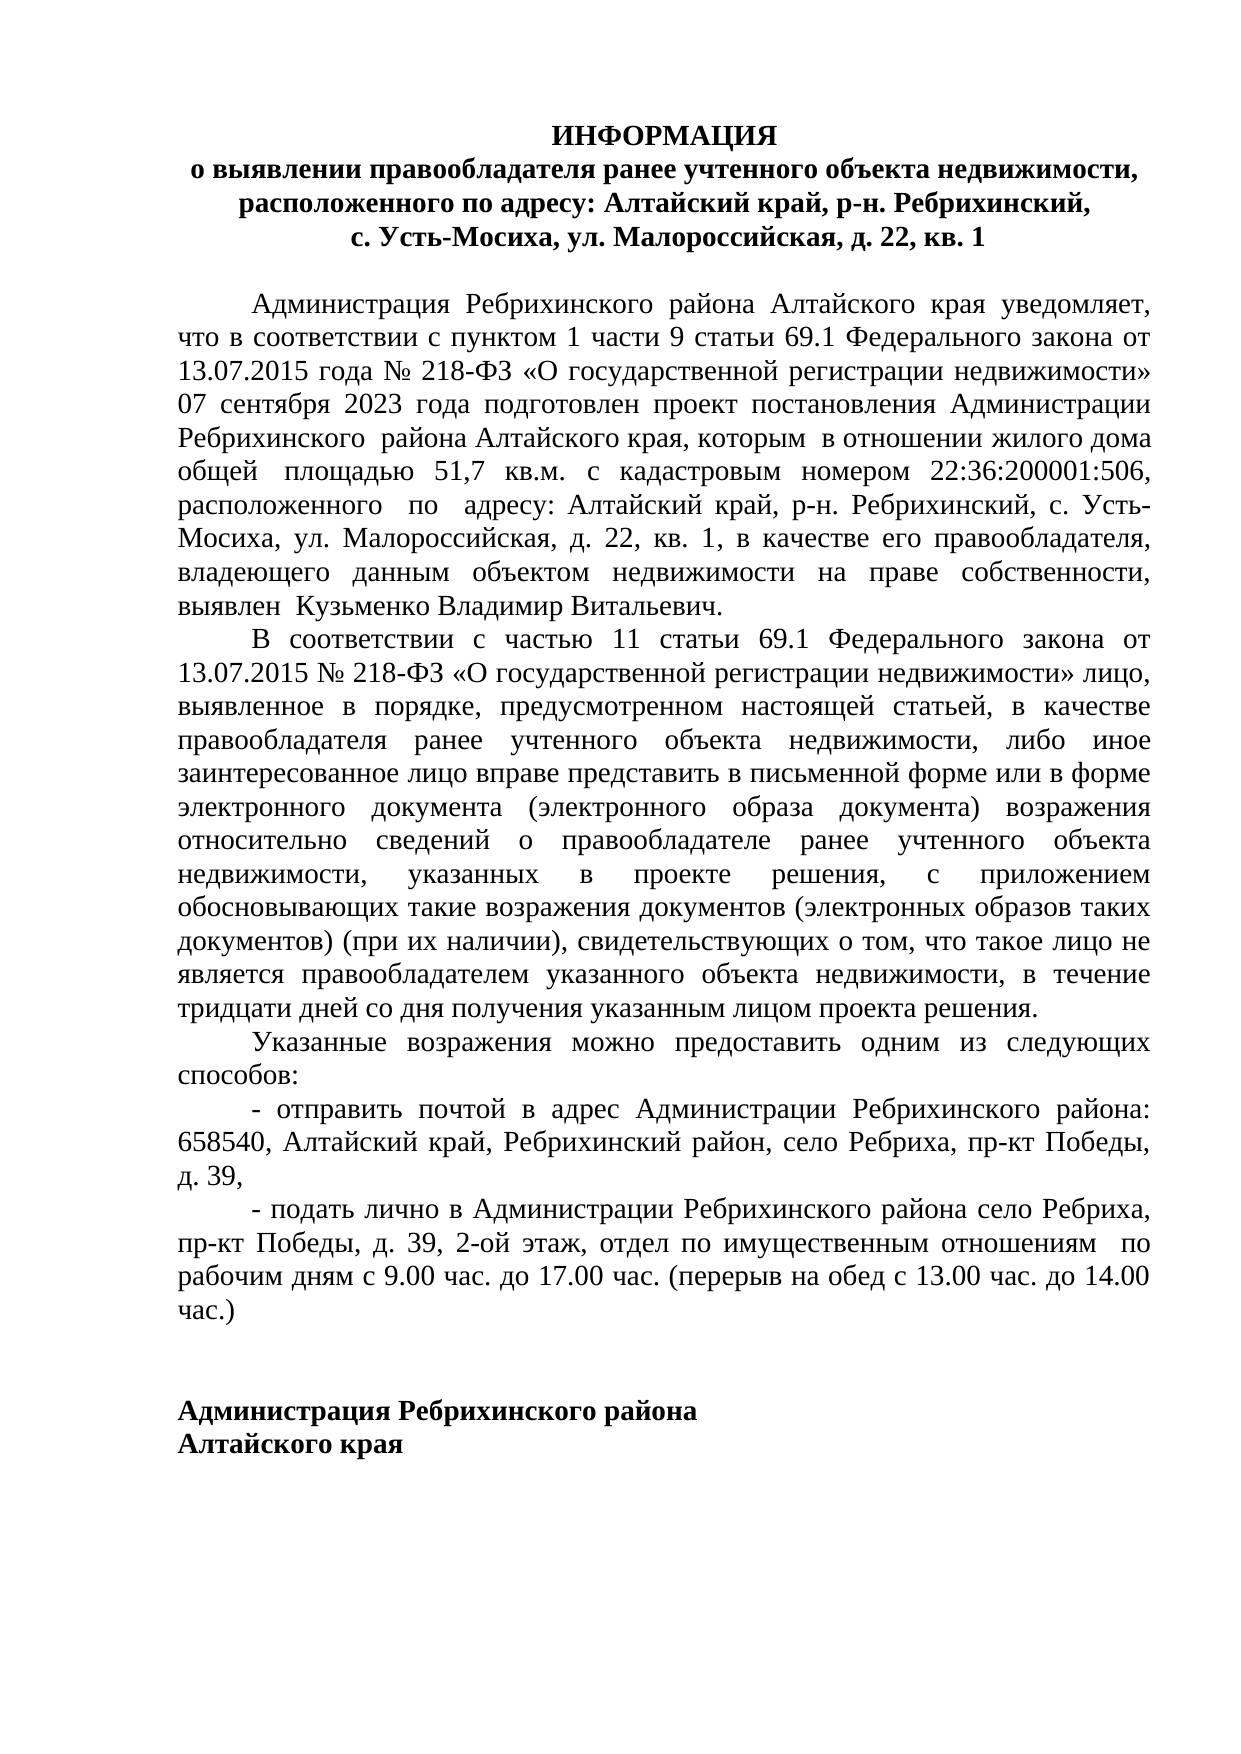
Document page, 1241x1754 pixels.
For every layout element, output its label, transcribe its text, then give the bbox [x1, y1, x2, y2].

text - отправить почтой в адрес Администрации Ребрихинского района: 658540, Алтайский край, Ребрихинский район, село Ребриха, пр-кт Победы, д. 39, [177, 1091, 1152, 1191]
text В соответствии с частью 11 статьи 69.1 Федерального закона от 13.07.2015 № 218-ФЗ «О государственной регистрации недвижимости» лицо, выявленное в порядке, предусмотренном настоящей статьей, в качестве правообладателя ранее учтенного объекта недвижимости, либо иное заинтересованное лицо вправе представить в письменной форме или в форме электронного документа (электронного образа документа) возражения относительно сведений о правообладателе ранее учтенного объекта недвижимости, указанных в проекте решения, с приложением обосновывающих такие возражения документов (электронных образов таких документов) (при их наличии), свидетельствующих о том, что такое лицо не является правообладателем указанного объекта недвижимости, в течение тридцати дней со дня получения указанным лицом проекта решения. [177, 621, 1152, 1024]
text о выявлении правообладателя ранее учтенного объекта недвижимости, расположенного по адресу: Алтайский край, р-н. Ребрихинский, [177, 152, 1152, 219]
text - подать лично в Администрации Ребрихинского района село Ребриха, пр-кт Победы, д. 39, 2-ой этаж, отдел по имущественным отношениям по рабочим дням с 9.00 час. до 17.00 час. (перерыв на обед с 13.00 час. до 14.00 час.) [177, 1191, 1152, 1326]
text Администрация Ребрихинского района [177, 1393, 1152, 1426]
text Алтайского края [177, 1426, 1152, 1460]
text ИНФОРМАЦИЯ [177, 118, 1152, 152]
text Указанные возражения можно предоставить одним из следующих способов: [177, 1024, 1152, 1091]
text с. Усть-Мосиха, ул. Малороссийская, д. 22, кв. 1 [177, 219, 1152, 252]
text Администрация Ребрихинского района Алтайского края уведомляет, что в соответствии с пунктом 1 части 9 статьи 69.1 Федерального закона от 13.07.2015 года № 218-ФЗ «О государственной регистрации недвижимости» 07 сентября 2023 года подготовлен проект постановления Администрации Ребрихинского района Алтайского края, которым в отношении жилого дома общей площадью 51,7 кв.м. с кадастровым номером 22:36:200001:506, расположенного по адресу: Алтайский край, р-н. Ребрихинский, с. Усть-Мосиха, ул. Малороссийская, д. 22, кв. 1, в качестве его правообладателя, владеющего данным объектом недвижимости на праве собственности, выявлен Кузьменко Владимир Витальевич. [177, 286, 1152, 621]
